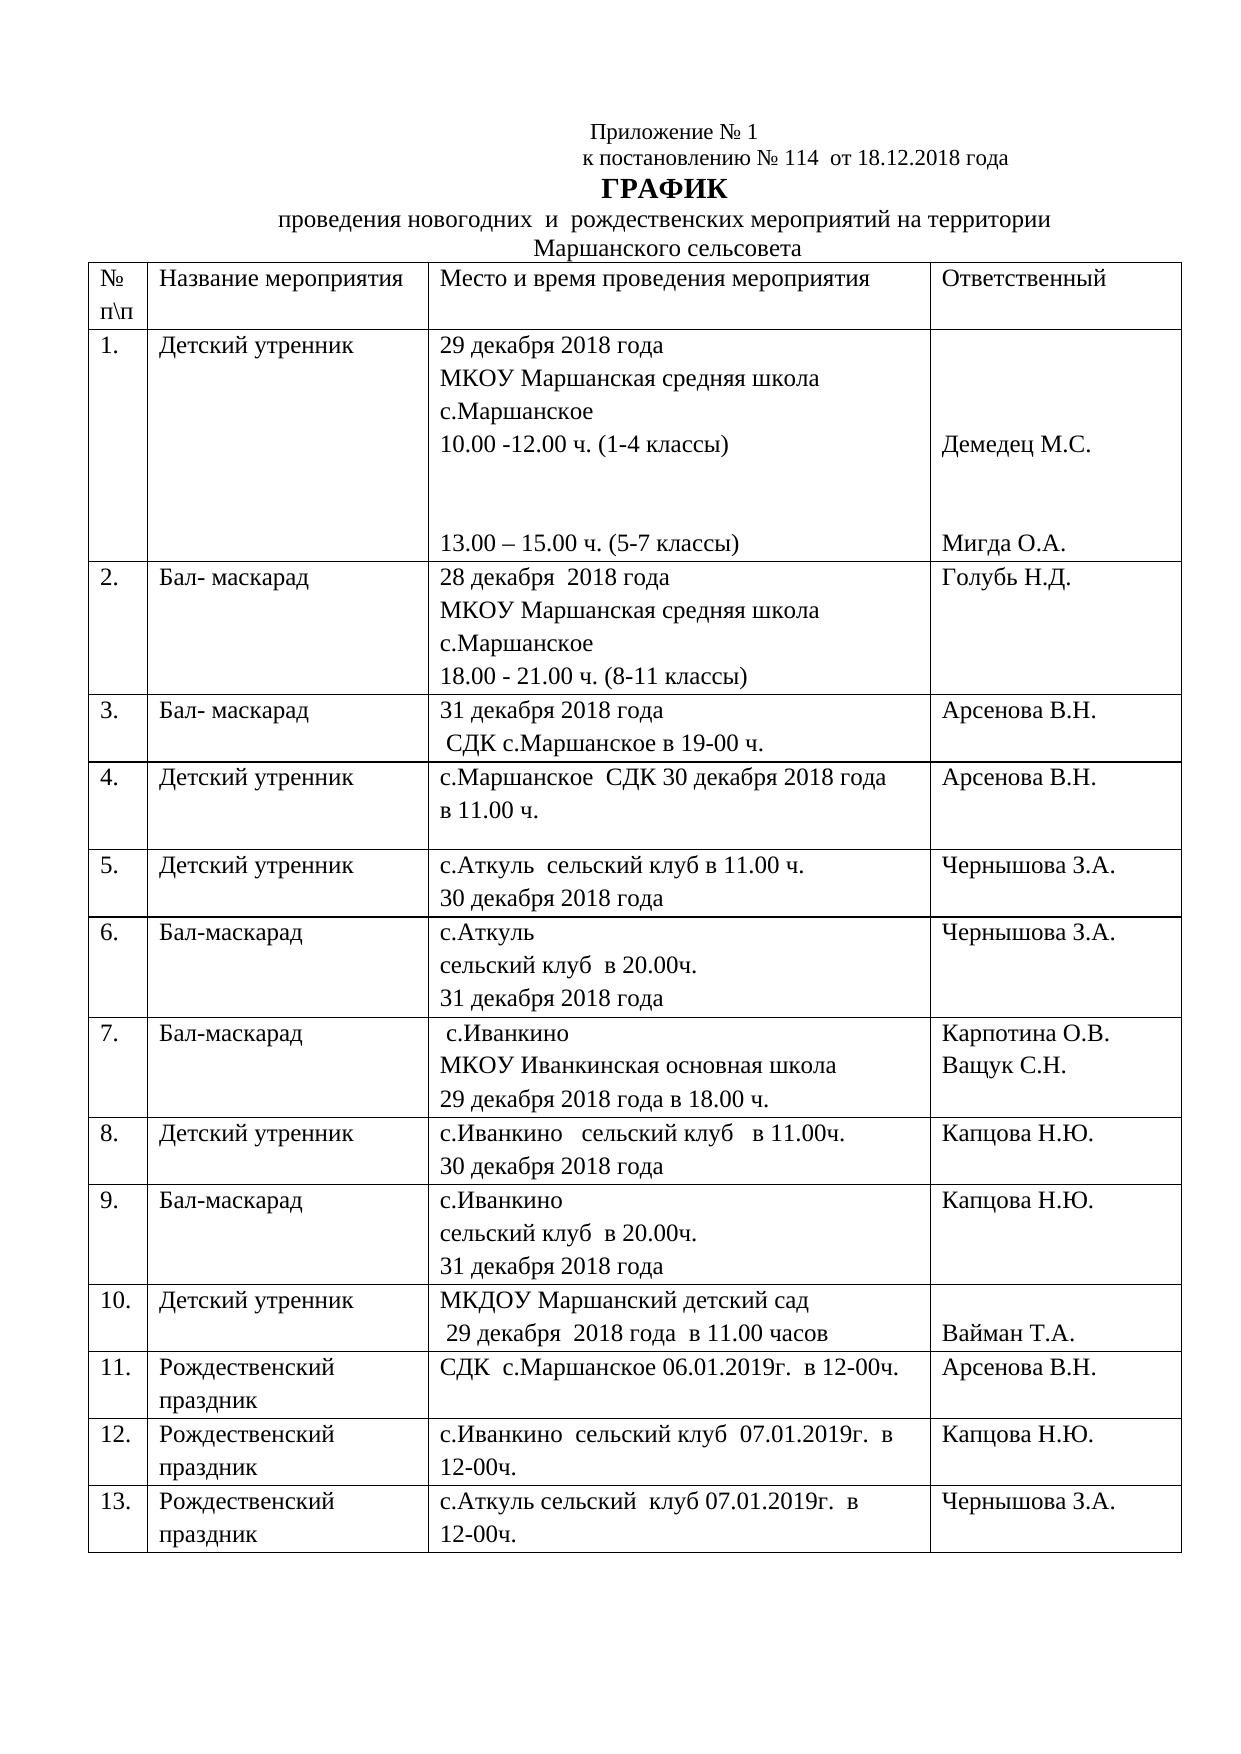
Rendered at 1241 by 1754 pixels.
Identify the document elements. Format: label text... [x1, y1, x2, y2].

table_cell 1. [89, 330, 147, 561]
table_cell 7. [89, 1018, 147, 1117]
table_cell Капцова Н.Ю. [931, 1419, 1181, 1485]
table_cell Чернышова З.А. [931, 918, 1181, 1017]
table_cell Бал-маскарад [148, 1018, 428, 1117]
table_header Место и время проведения мероприятия [429, 263, 930, 329]
table_cell Детский утренник [148, 850, 428, 916]
table_cell 9. [89, 1185, 147, 1284]
table_cell Детский утренник [148, 763, 428, 849]
table_cell с.Аткуль сельский клуб в 20.00ч. 31 декабря 2018 года [429, 918, 930, 1017]
table_cell Рождественский праздник [148, 1419, 428, 1485]
table_cell 8. [89, 1118, 147, 1184]
text к постановлению № 114 от 18.12.2018 года [177, 144, 1152, 171]
table_cell 13. [89, 1486, 147, 1552]
table_cell 5. [89, 850, 147, 916]
text ГРАФИК [177, 171, 1152, 204]
table_cell Рождественский праздник [148, 1352, 428, 1418]
table_cell 3. [89, 695, 147, 761]
table_cell Арсенова В.Н. [931, 763, 1181, 849]
table_cell с.Иванкино сельский клуб 07.01.2019г. в 12-00ч. [429, 1419, 930, 1485]
table_cell Бал- маскарад [148, 562, 428, 694]
table_cell СДК с.Маршанское 06.01.2019г. в 12-00ч. [429, 1352, 930, 1418]
table_cell 31 декабря 2018 года СДК с.Маршанское в 19-00 ч. [429, 695, 930, 761]
table_cell с.Аткуль сельский клуб 07.01.2019г. в 12-00ч. [429, 1486, 930, 1552]
table_header № п\п [89, 263, 147, 329]
table_cell 28 декабря 2018 года МКОУ Маршанская средняя школа с.Маршанское 18.00 - 21.00 ч. (8-11 классы) [429, 562, 930, 694]
table_cell Голубь Н.Д. [931, 562, 1181, 694]
table_cell Карпотина О.В. Ващук С.Н. [931, 1018, 1181, 1117]
table_cell Детский утренник [148, 330, 428, 561]
table_cell с.Аткуль сельский клуб в 11.00 ч. 30 декабря 2018 года [429, 850, 930, 916]
table_cell 29 декабря 2018 года МКОУ Маршанская средняя школа с.Маршанское 10.00 -12.00 ч. (1-4 классы) 13.00 – 15.00 ч. (5-7 классы) [429, 330, 930, 561]
table_cell Детский утренник [148, 1118, 428, 1184]
table_cell 11. [89, 1352, 147, 1418]
table_cell 12. [89, 1419, 147, 1485]
table_cell Бал-маскарад [148, 918, 428, 1017]
table_cell Арсенова В.Н. [931, 695, 1181, 761]
table_header Ответственный [931, 263, 1181, 329]
table_cell Чернышова З.А. [931, 1486, 1181, 1552]
table_cell Детский утренник [148, 1285, 428, 1351]
table_header Название мероприятия [148, 263, 428, 329]
text Приложение № 1 [177, 118, 1152, 144]
table_cell Бал- маскарад [148, 695, 428, 761]
table_cell 4. [89, 763, 147, 849]
table_cell Вайман Т.А. [931, 1285, 1181, 1351]
table_cell с.Иванкино МКОУ Иванкинская основная школа 29 декабря 2018 года в 18.00 ч. [429, 1018, 930, 1117]
text Маршанского сельсовета [177, 233, 1152, 262]
table_cell 10. [89, 1285, 147, 1351]
table_cell Арсенова В.Н. [931, 1352, 1181, 1418]
text проведения новогодних и рождественских мероприятий на территории [177, 204, 1152, 233]
table_cell с.Маршанское СДК 30 декабря 2018 года в 11.00 ч. [429, 763, 930, 849]
table_cell Капцова Н.Ю. [931, 1185, 1181, 1284]
table_cell Бал-маскарад [148, 1185, 428, 1284]
table_cell МКДОУ Маршанский детский сад 29 декабря 2018 года в 11.00 часов [429, 1285, 930, 1351]
table_cell с.Иванкино сельский клуб в 20.00ч. 31 декабря 2018 года [429, 1185, 930, 1284]
table_cell 2. [89, 562, 147, 694]
table_cell Чернышова З.А. [931, 850, 1181, 916]
table_cell с.Иванкино сельский клуб в 11.00ч. 30 декабря 2018 года [429, 1118, 930, 1184]
table_cell Рождественский праздник [148, 1486, 428, 1552]
table_cell Демедец М.С. Мигда О.А. [931, 330, 1181, 561]
table_cell 6. [89, 918, 147, 1017]
table_cell Капцова Н.Ю. [931, 1118, 1181, 1184]
